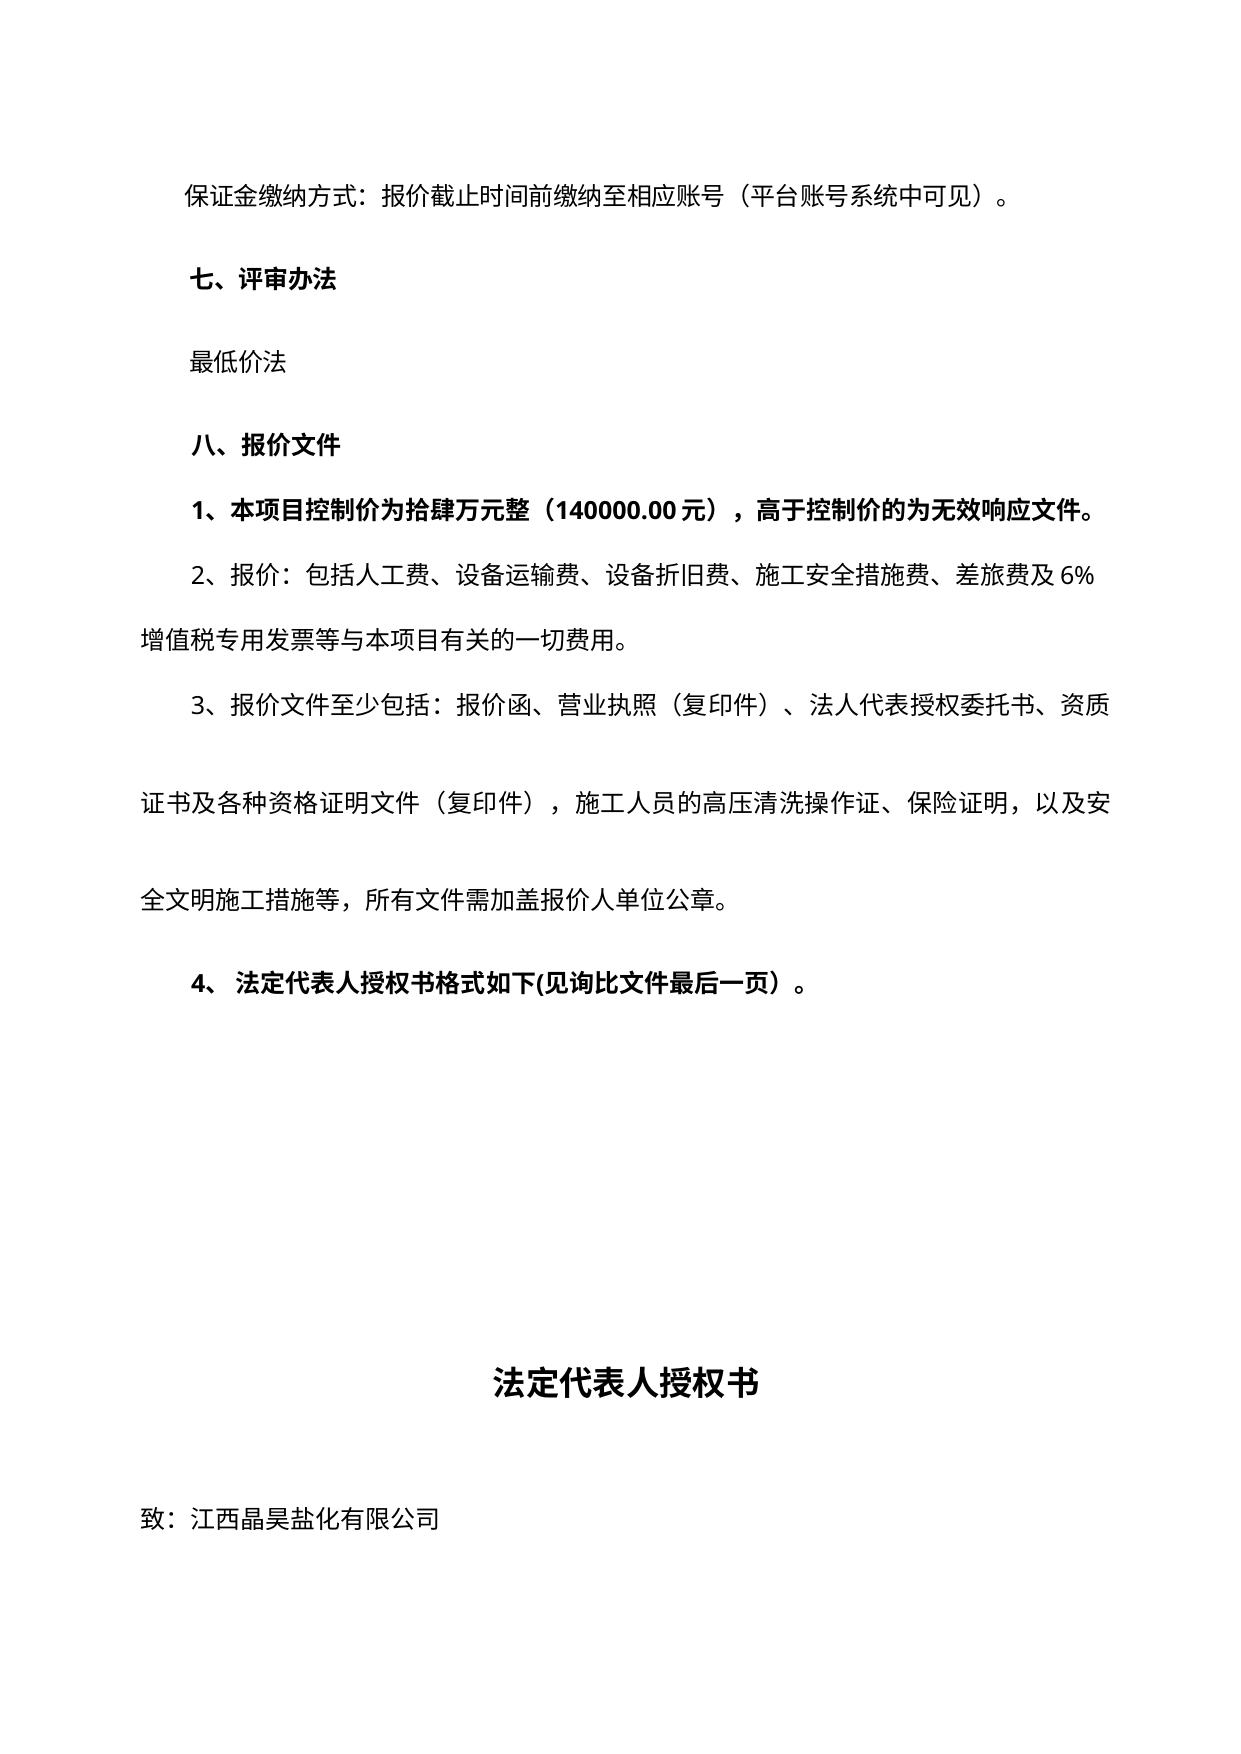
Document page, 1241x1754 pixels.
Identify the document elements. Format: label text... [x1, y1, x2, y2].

text 3、报价文件至少包括：报价函、营业执照（复印件）、法人代表授权委托书、资质证书及各种资格证明文件（复印件），施工人员的高压清洗操作证、保险证明，以及安全文明施工措施等，所有文件需加盖报价人单位公章。 [141, 671, 1111, 931]
text 最低价法 [141, 328, 1111, 393]
text 1、本项目控制价为拾肆万元整（140000.00元），高于控制价的为无效响应文件。 [141, 476, 1111, 541]
text 致：江西晶昊盐化有限公司 [141, 1485, 1111, 1550]
text 七、评审办法 [141, 245, 1111, 310]
text 2、报价：包括人工费、设备运输费、设备折旧费、施工安全措施费、差旅费及6%增值税专用发票等与本项目有关的一切费用。 [141, 541, 1111, 671]
text 法定代表人授权书 [141, 1348, 1111, 1413]
text 4、 法定代表人授权书格式如下(见询比文件最后一页）。 [141, 949, 1111, 1014]
text 保证金缴纳方式：报价截止时间前缴纳至相应账号（平台账号系统中可见）。 [141, 162, 1111, 227]
list 报价文件 [141, 411, 1111, 476]
